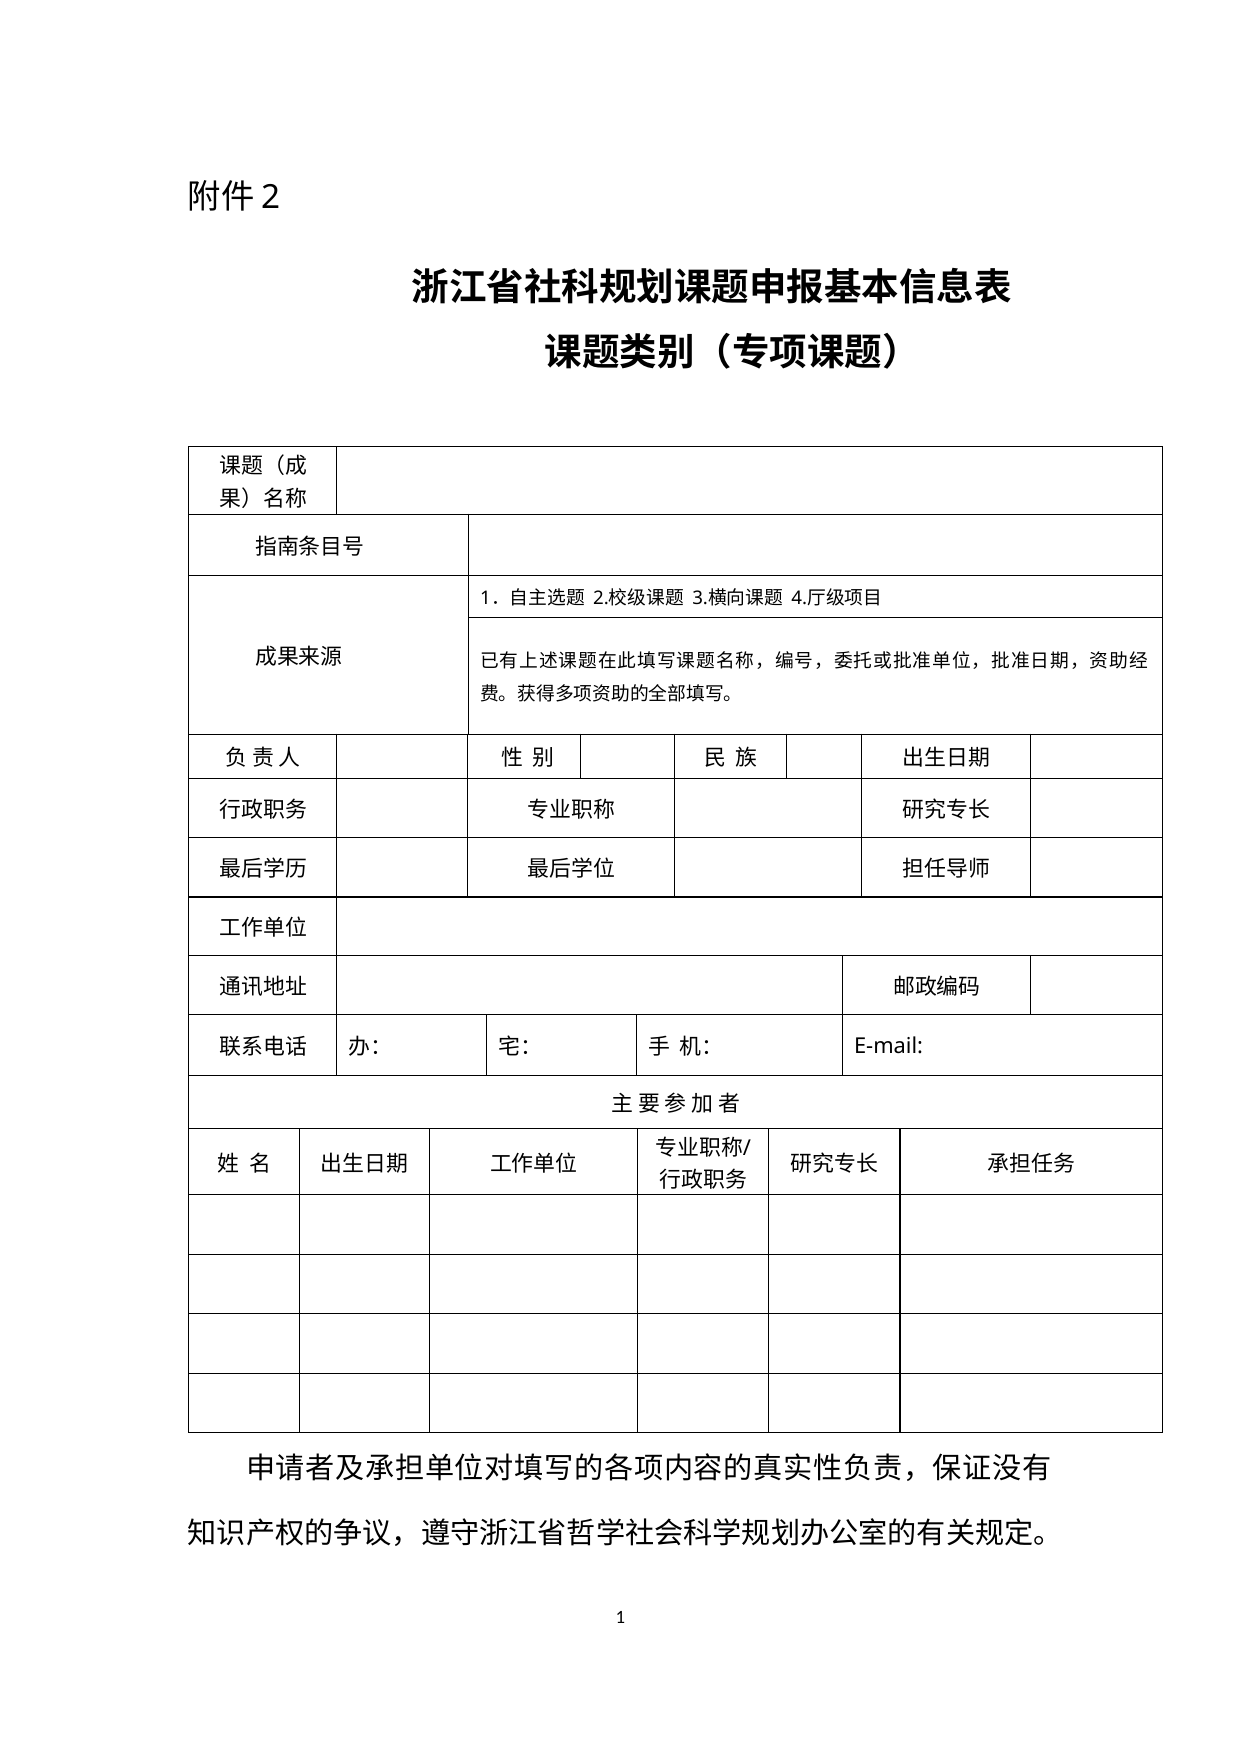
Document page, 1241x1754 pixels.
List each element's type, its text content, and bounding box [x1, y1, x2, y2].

table_cell [337, 956, 842, 1014]
table_cell [638, 1255, 768, 1313]
table_cell 已有上述课题在此填写课题名称，编号，委托或批准单位，批准日期，资助经费。获得多项资助的全部填写。 [469, 618, 1162, 733]
table_cell 专业职称 [468, 779, 674, 837]
table_cell [337, 838, 467, 896]
table_cell [430, 1195, 637, 1254]
text 课题类别（专项课题） [187, 316, 1053, 381]
table_cell 出生日期 [300, 1129, 429, 1194]
table_cell 担任导师 [862, 838, 1030, 896]
table_cell [675, 838, 861, 896]
table_cell [769, 1255, 899, 1313]
table_cell [337, 735, 467, 778]
table_cell [901, 1255, 1162, 1313]
table_cell [1031, 735, 1162, 778]
table_cell 宅： [487, 1015, 636, 1075]
table_header [337, 447, 1162, 513]
table_cell 专业职称/行政职务 [638, 1129, 768, 1194]
table_cell [337, 779, 467, 837]
table_cell [901, 1314, 1162, 1372]
table_cell 办： [337, 1015, 486, 1075]
table_cell [300, 1374, 429, 1432]
table_cell 民 族 [675, 735, 786, 778]
text 浙江省社科规划课题申报基本信息表 [187, 251, 1053, 316]
table_cell [901, 1374, 1162, 1432]
table_cell 姓 名 [189, 1129, 299, 1194]
table_cell 性 别 [468, 735, 580, 778]
table_cell 研究专长 [862, 779, 1030, 837]
table_cell [189, 1374, 299, 1432]
table_cell 研究专长 [769, 1129, 899, 1194]
table_cell 承担任务 [901, 1129, 1162, 1194]
table_cell 行政职务 [189, 779, 336, 837]
table_cell 1．自主选题 2.校级课题 3.横向课题 4.厅级项目 [469, 576, 1162, 617]
table_cell [769, 1374, 899, 1432]
text 附件2 [187, 162, 1053, 227]
table_cell 工作单位 [189, 898, 336, 955]
table_cell 主 要 参 加 者 [189, 1076, 1162, 1128]
table_header 课题（成果）名称 [189, 447, 336, 513]
table_cell [769, 1195, 899, 1254]
table_cell 成果来源 [189, 576, 468, 733]
table_cell [581, 735, 674, 778]
table_cell [769, 1314, 899, 1372]
table_cell [675, 779, 861, 837]
table_cell 最后学历 [189, 838, 336, 896]
table_cell 通讯地址 [189, 956, 336, 1014]
table_cell [189, 1314, 299, 1372]
table_cell [189, 1195, 299, 1254]
table_cell [430, 1255, 637, 1313]
table_cell [1031, 838, 1162, 896]
table_cell [901, 1195, 1162, 1254]
table_cell [1031, 956, 1162, 1014]
table_cell 手 机： [637, 1015, 842, 1075]
table_cell [638, 1314, 768, 1372]
table_cell [300, 1255, 429, 1313]
table_cell 邮政编码 [843, 956, 1030, 1014]
table_cell 指南条目号 [189, 515, 468, 575]
table_cell [638, 1374, 768, 1432]
table_cell [300, 1195, 429, 1254]
text 申请者及承担单位对填写的各项内容的真实性负责，保证没有知识产权的争议，遵守浙江省哲学社会科学规划办公室的有关规定。 [187, 1433, 1053, 1563]
table_cell 联系电话 [189, 1015, 336, 1075]
table_cell [787, 735, 861, 778]
table_cell [189, 1255, 299, 1313]
table_cell [638, 1195, 768, 1254]
table_cell [469, 515, 1162, 575]
table_cell 出生日期 [862, 735, 1030, 778]
table_cell [1031, 779, 1162, 837]
table_cell 工作单位 [430, 1129, 637, 1194]
table_cell 负 责 人 [189, 735, 336, 778]
table_cell [430, 1314, 637, 1372]
table_cell E-mail: [843, 1015, 1162, 1075]
table_cell 最后学位 [468, 838, 674, 896]
table_cell [300, 1314, 429, 1372]
table_cell [430, 1374, 637, 1432]
table_cell [337, 898, 1162, 955]
